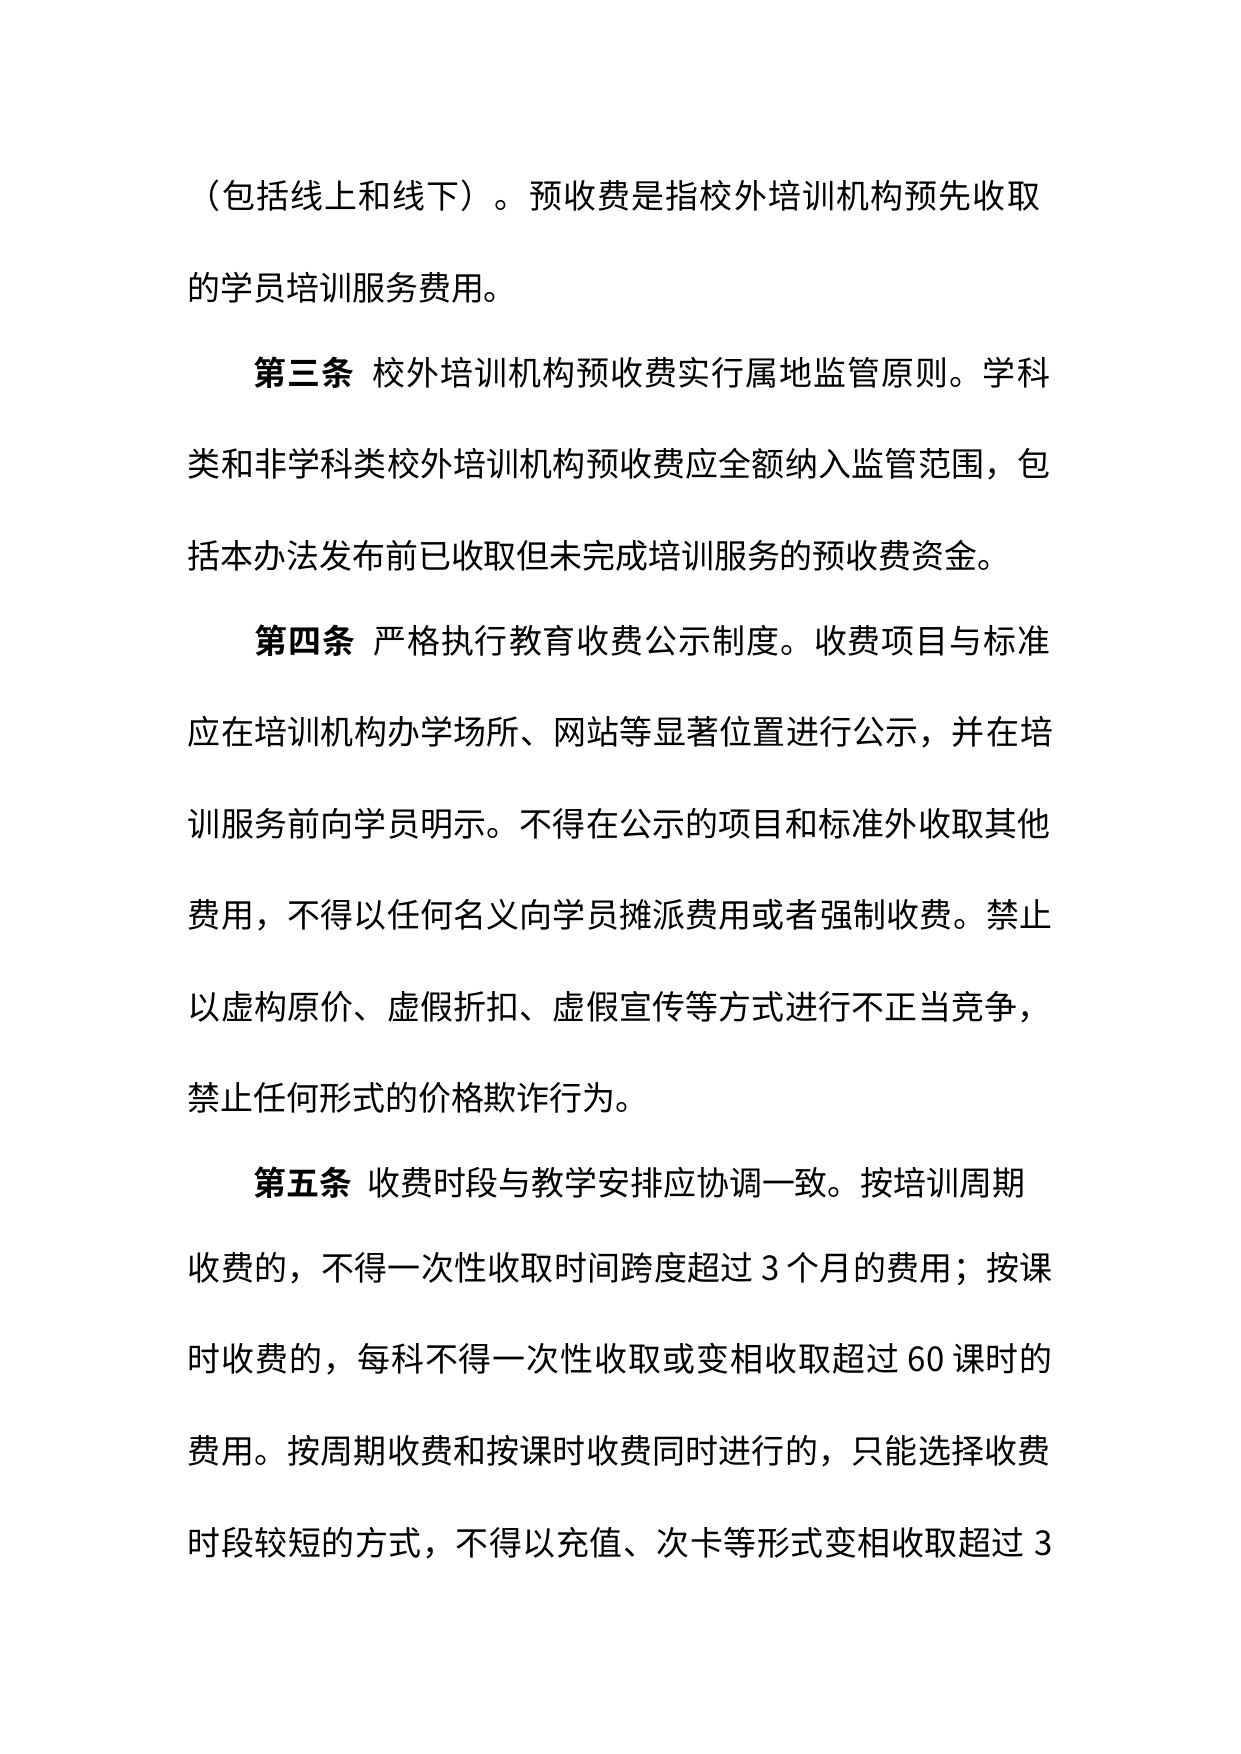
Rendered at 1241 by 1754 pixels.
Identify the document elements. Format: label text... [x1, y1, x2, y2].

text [187, 162, 1042, 318]
text 第三条 校外培训机构预收费实行属地监管原则。学科类和非学科类校外培训机构预收费应全额纳入监管范围，包括本办法发布前已收取但未完成培训服务的预收费资金。 [187, 338, 1053, 586]
text 第五条 收费时段与教学安排应协调一致。按培训周期 [187, 1148, 1053, 1213]
text 第四条 严格执行教育收费公示制度。收费项目与标准应在培训机构办学场所、网站等显著位置进行公示，并在培训服务前向学员明示。不得在公示的项目和标准外收取其他费用，不得以任何名义向学员摊派费用或者强制收费。禁止以虚构原价、虚假折扣、虚假宣传等方式进行不正当竞争，禁止任何形式的价格欺诈行为。 [187, 606, 1053, 1129]
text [187, 1233, 1053, 1573]
